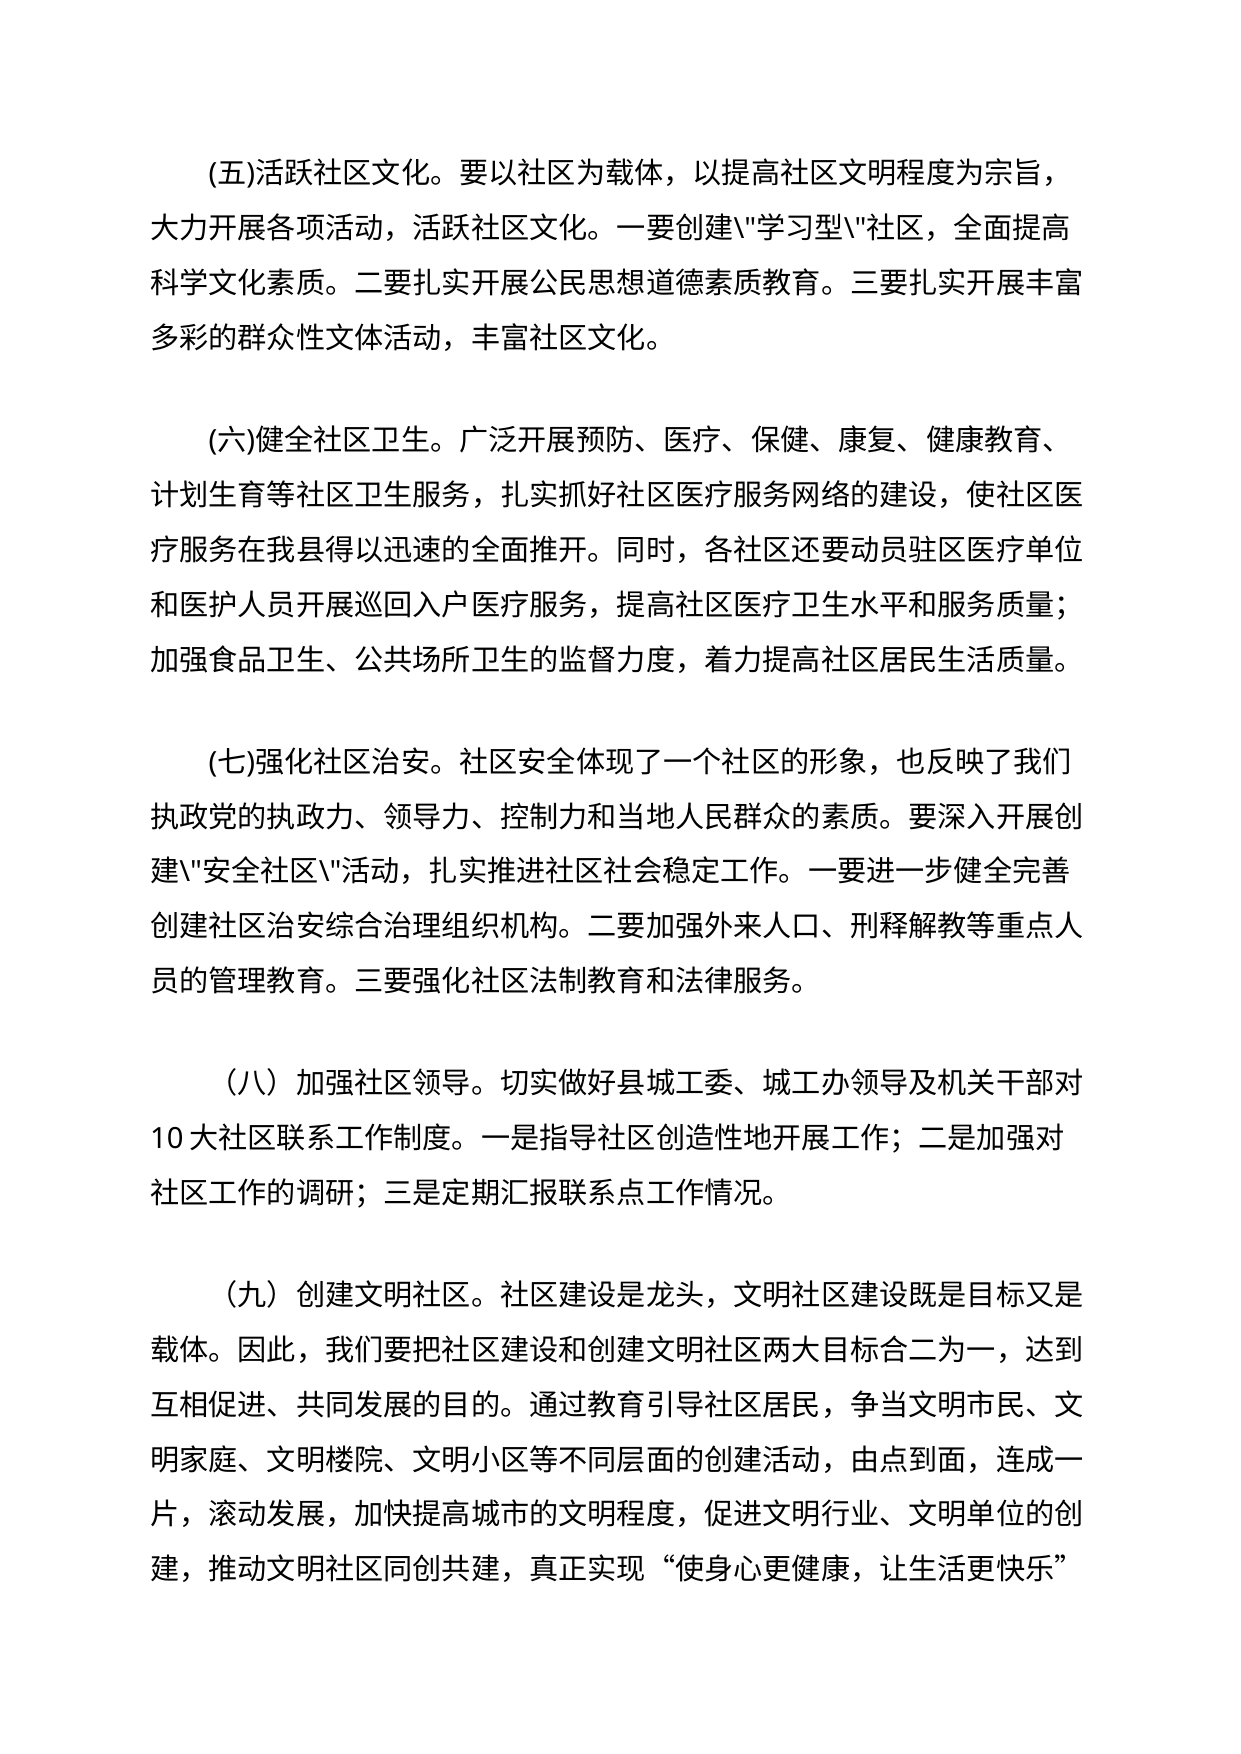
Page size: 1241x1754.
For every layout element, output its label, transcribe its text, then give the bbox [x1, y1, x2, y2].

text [150, 1271, 1090, 1588]
text (五)活跃社区文化。要以社区为载体，以提高社区文明程度为宗旨，大力开展各项活动，活跃社区文化。一要创建\"学习型\"社区，全面提高科学文化素质。二要扎实开展公民思想道德素质教育。三要扎实开展丰富多彩的群众性文体活动，丰富社区文化。 [150, 150, 1090, 357]
text (七)强化社区治安。社区安全体现了一个社区的形象，也反映了我们执政党的执政力、领导力、控制力和当地人民群众的素质。要深入开展创建\"安全社区\"活动，扎实推进社区社会稳定工作。一要进一步健全完善创建社区治安综合治理组织机构。二要加强外来人口、刑释解教等重点人员的管理教育。三要强化社区法制教育和法律服务。 [150, 738, 1090, 1000]
text （八）加强社区领导。切实做好县城工委、城工办领导及机关干部对10大社区联系工作制度。一是指导社区创造性地开展工作；二是加强对社区工作的调研；三是定期汇报联系点工作情况。 [150, 1060, 1090, 1212]
text (六)健全社区卫生。广泛开展预防、医疗、保健、康复、健康教育、计划生育等社区卫生服务，扎实抓好社区医疗服务网络的建设，使社区医疗服务在我县得以迅速的全面推开。同时，各社区还要动员驻区医疗单位和医护人员开展巡回入户医疗服务，提高社区医疗卫生水平和服务质量；加强食品卫生、公共场所卫生的监督力度，着力提高社区居民生活质量。 [150, 417, 1090, 679]
